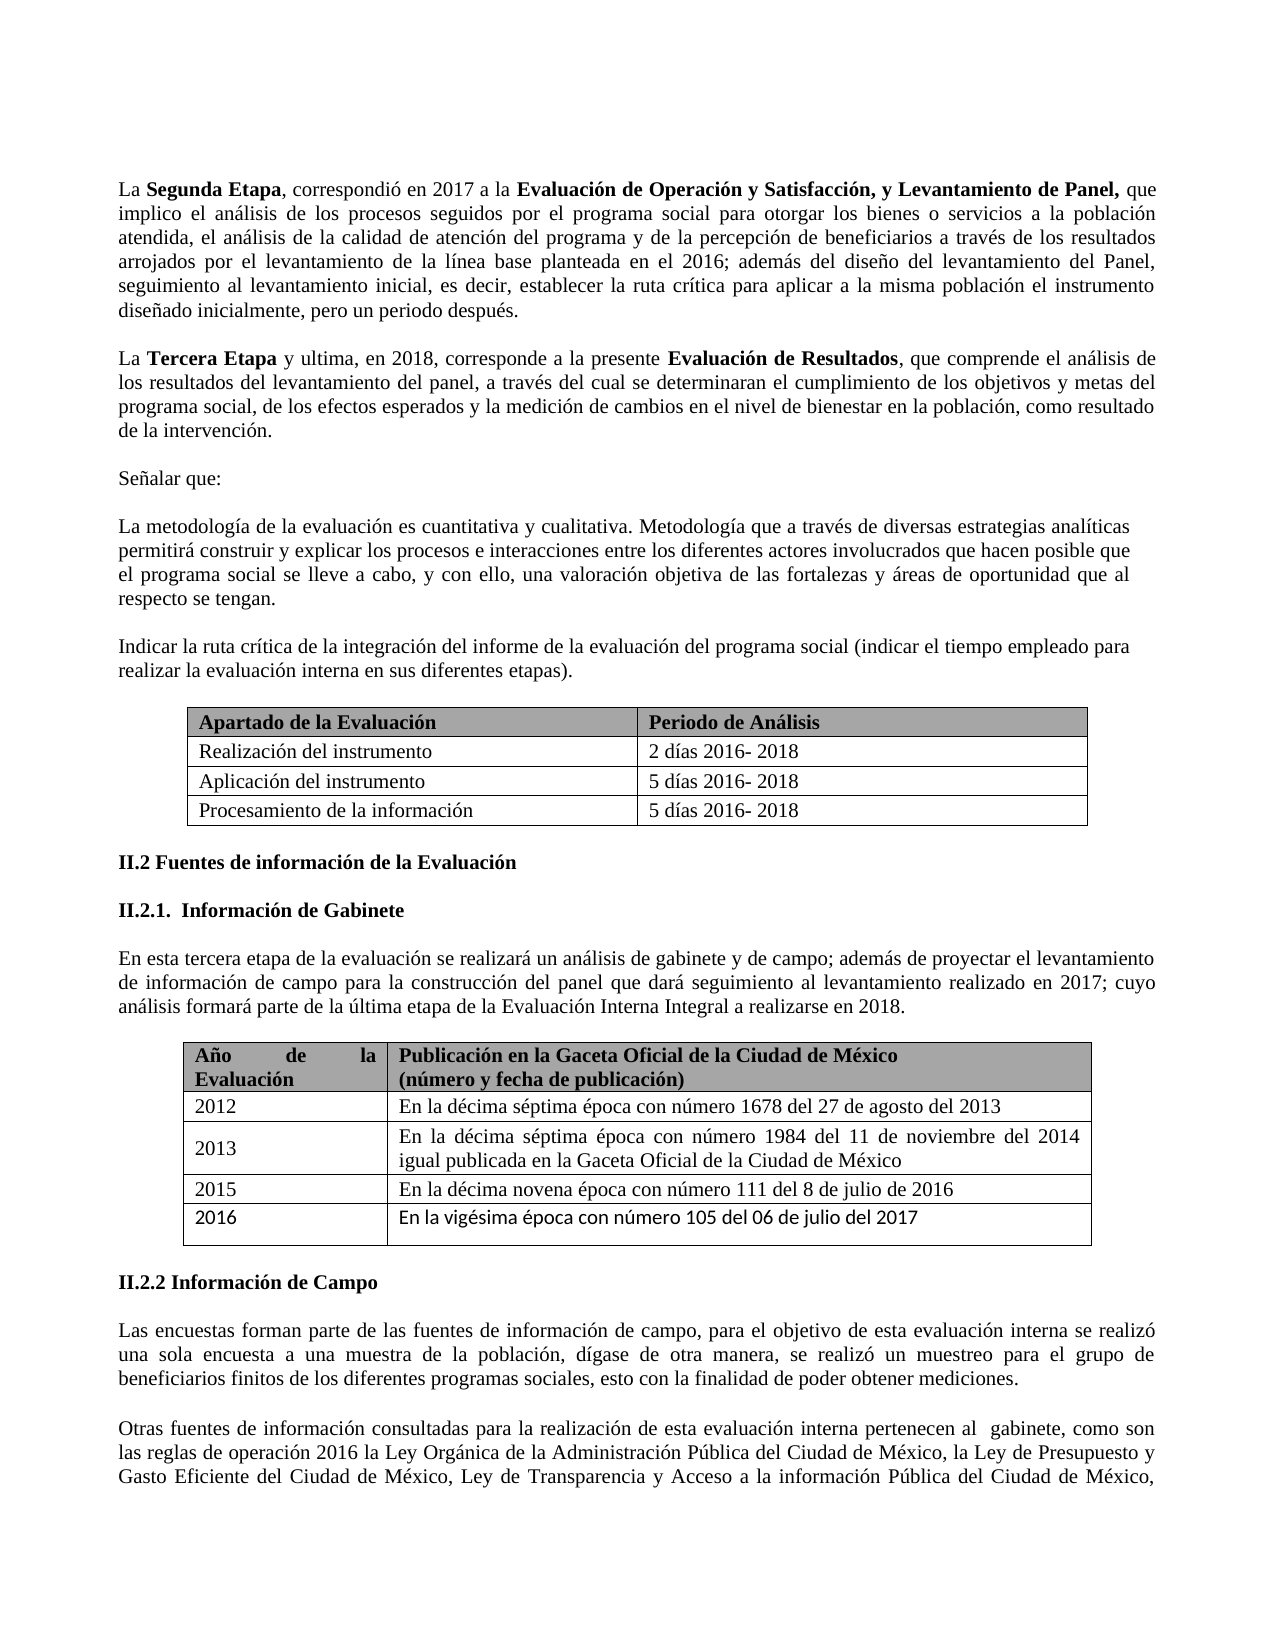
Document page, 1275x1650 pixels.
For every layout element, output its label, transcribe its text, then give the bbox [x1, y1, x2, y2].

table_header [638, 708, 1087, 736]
text La Tercera Etapa y ultima, en 2018, corresponde a la presente Evaluación de Resultados, que comprende el análisis de los resultados del levantamiento del panel, a través del cual se determinaran el cumplimiento de los objetivos y metas del programa social, de los efectos esperados y la medición de cambios en el nivel de bienestar en la población, como resultado de la intervención. [118, 346, 1157, 442]
text II.2.1. Información de Gabinete [118, 898, 1157, 922]
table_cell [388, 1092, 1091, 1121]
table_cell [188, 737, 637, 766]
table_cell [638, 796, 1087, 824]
text La metodología de la evaluación es cuantitativa y cualitativa. Metodología que a través de diversas estrategias analíticas permitirá construir y explicar los procesos e interacciones entre los diferentes actores involucrados que hacen posible que el programa social se lleve a cabo, y con ello, una valoración objetiva de las fortalezas y áreas de oportunidad que al respecto se tengan. [118, 514, 1132, 610]
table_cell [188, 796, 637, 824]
text Indicar la ruta crítica de la integración del informe de la evaluación del programa social (indicar el tiempo empleado para realizar la evaluación interna en sus diferentes etapas). [118, 634, 1132, 682]
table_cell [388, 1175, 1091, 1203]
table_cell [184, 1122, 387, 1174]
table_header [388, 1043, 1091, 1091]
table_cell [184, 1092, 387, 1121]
text En esta tercera etapa de la evaluación se realizará un análisis de gabinete y de campo; además de proyectar el levantamiento de información de campo para la construcción del panel que dará seguimiento al levantamiento realizado en 2017; cuyo análisis formará parte de la última etapa de la Evaluación Interna Integral a realizarse en 2018. [118, 946, 1157, 1018]
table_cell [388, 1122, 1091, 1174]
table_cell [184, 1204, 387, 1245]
text II.2 Fuentes de información de la Evaluación [118, 849, 1157, 874]
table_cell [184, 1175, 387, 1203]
text Las encuestas forman parte de las fuentes de información de campo, para el objetivo de esta evaluación interna se realizó una sola encuesta a una muestra de la población, dígase de otra manera, se realizó un muestreo para el grupo de beneficiarios finitos de los diferentes programas sociales, esto con la finalidad de poder obtener mediciones. [118, 1318, 1157, 1390]
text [118, 1416, 1157, 1488]
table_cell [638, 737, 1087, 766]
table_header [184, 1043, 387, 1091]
text II.2.2 Información de Campo [118, 1270, 1157, 1294]
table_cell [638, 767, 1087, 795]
text La Segunda Etapa, correspondió en 2017 a la Evaluación de Operación y Satisfacción, y Levantamiento de Panel, que implico el análisis de los procesos seguidos por el programa social para otorgar los bienes o servicios a la población atendida, el análisis de la calidad de atención del programa y de la percepción de beneficiarios a través de los resultados arrojados por el levantamiento de la línea base planteada en el 2016; además del diseño del levantamiento del Panel, seguimiento al levantamiento inicial, es decir, establecer la ruta crítica para aplicar a la misma población el instrumento diseñado inicialmente, pero un periodo después. [118, 177, 1157, 322]
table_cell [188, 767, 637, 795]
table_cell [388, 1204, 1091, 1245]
text Señalar que: [118, 466, 1157, 490]
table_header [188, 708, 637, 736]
